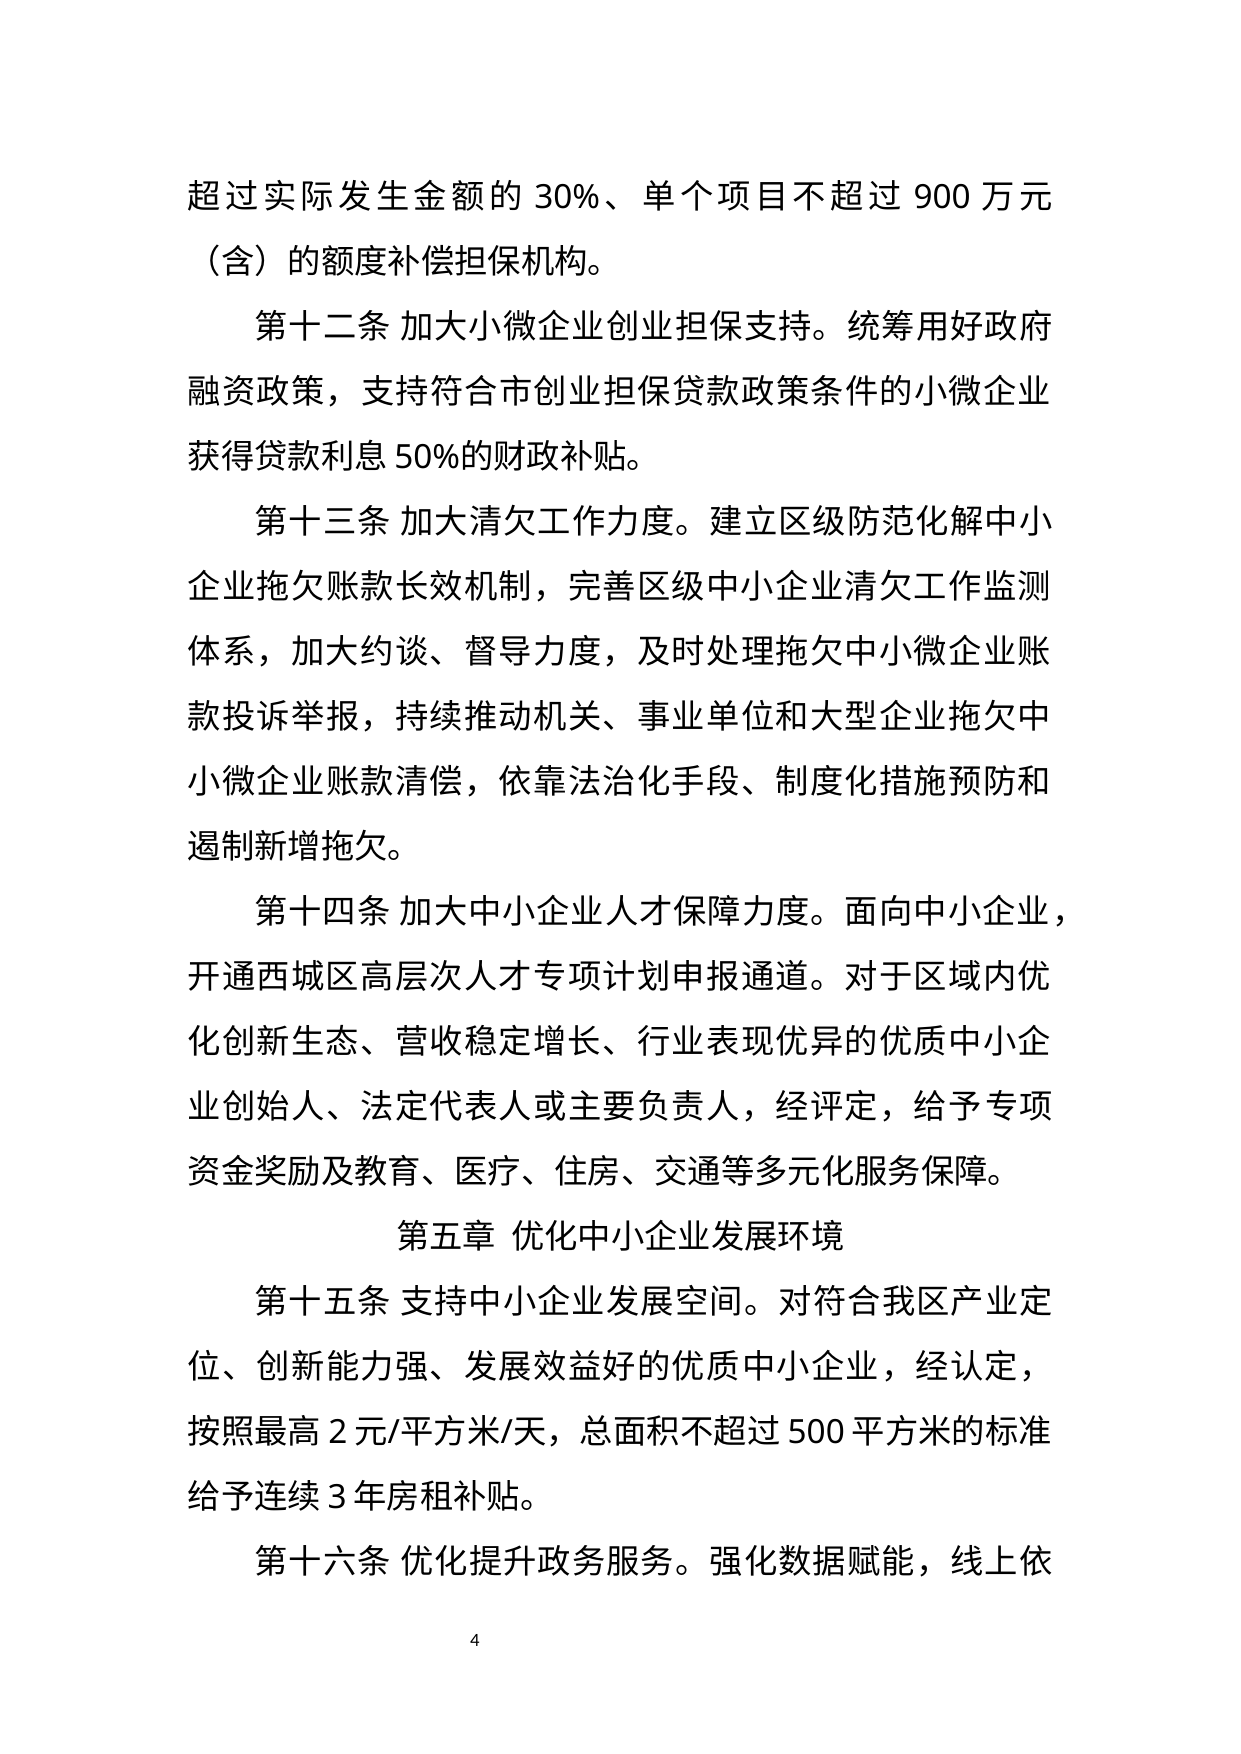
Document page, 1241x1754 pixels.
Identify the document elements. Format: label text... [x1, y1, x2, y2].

text 第五章 优化中小企业发展环境 [187, 1202, 1053, 1267]
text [187, 1527, 1053, 1592]
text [187, 162, 1053, 292]
text 第十二条 加大小微企业创业担保支持。统筹用好政府融资政策，支持符合市创业担保贷款政策条件的小微企业获得贷款利息50%的财政补贴。 [187, 292, 1053, 487]
text 第十三条 加大清欠工作力度。建立区级防范化解中小企业拖欠账款长效机制，完善区级中小企业清欠工作监测体系，加大约谈、督导力度，及时处理拖欠中小微企业账款投诉举报，持续推动机关、事业单位和大型企业拖欠中小微企业账款清偿，依靠法治化手段、制度化措施预防和遏制新增拖欠。 [187, 487, 1053, 877]
text 第十五条 支持中小企业发展空间。对符合我区产业定位、创新能力强、发展效益好的优质中小企业，经认定，按照最高2元/平方米/天，总面积不超过500平方米的标准给予连续3年房租补贴。 [187, 1267, 1053, 1527]
text 第十四条 加大中小企业人才保障力度。面向中小企业，开通西城区高层次人才专项计划申报通道。对于区域内优化创新生态、营收稳定增长、行业表现优异的优质中小企业创始人、法定代表人或主要负责人，经评定，给予专项资金奖励及教育、医疗、住房、交通等多元化服务保障。 [187, 877, 1053, 1202]
